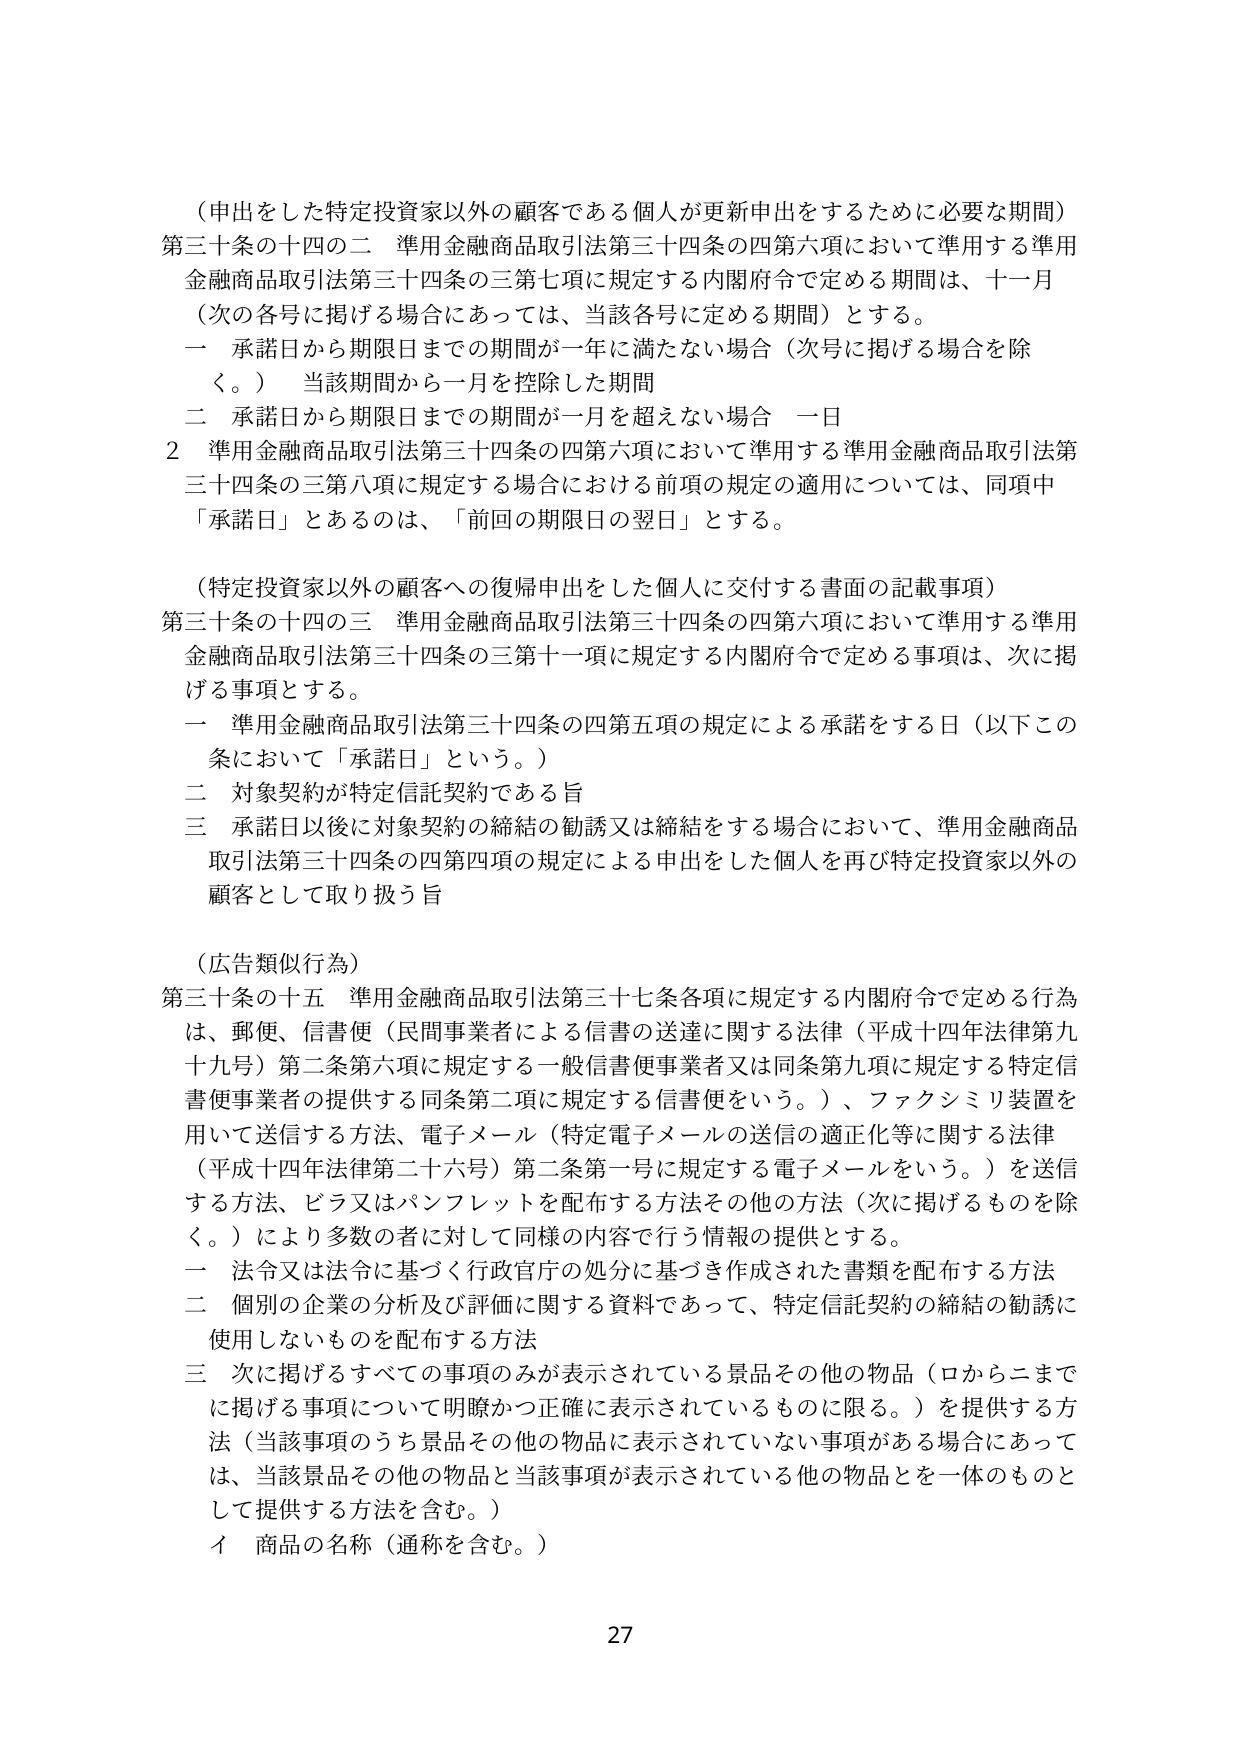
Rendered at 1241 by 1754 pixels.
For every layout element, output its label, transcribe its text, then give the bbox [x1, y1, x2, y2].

text 二 個別の企業の分析及び評価に関する資料であって、特定信託契約の締結の勧誘に使用しないものを配布する方法 [184, 1287, 1079, 1355]
text 二 対象契約が特定信託契約である旨 [184, 774, 1079, 809]
text イ 商品の名称（通称を含む。） [207, 1526, 1079, 1560]
text 第三十条の十四の三 準用金融商品取引法第三十四条の四第六項において準用する準用金融商品取引法第三十四条の三第十一項に規定する内閣府令で定める事項は、次に掲げる事項とする。 [161, 604, 1079, 706]
text 一 承諾日から期限日までの期間が一年に満たない場合（次号に掲げる場合を除く。） 当該期間から一月を控除した期間 [184, 330, 1079, 399]
text （広告類似行為） [184, 945, 1079, 979]
text 三 承諾日以後に対象契約の締結の勧誘又は締結をする場合において、準用金融商品取引法第三十四条の四第四項の規定による申出をした個人を再び特定投資家以外の顧客として取り扱う旨 [184, 809, 1079, 911]
text 一 準用金融商品取引法第三十四条の四第五項の規定による承諾をする日（以下この条において「承諾日」という。） [184, 706, 1079, 774]
text 一 法令又は法令に基づく行政官庁の処分に基づき作成された書類を配布する方法 [184, 1253, 1079, 1287]
text 二 承諾日から期限日までの期間が一月を超えない場合 一日 [184, 399, 1079, 433]
text 三 次に掲げるすべての事項のみが表示されている景品その他の物品（ロからニまでに掲げる事項について明瞭かつ正確に表示されているものに限る。）を提供する方法（当該事項のうち景品その他の物品に表示されていない事項がある場合にあっては、当該景品その他の物品と当該事項が表示されている他の物品とを一体のものとして提供する方法を含む。） [184, 1355, 1079, 1526]
text ２ 準用金融商品取引法第三十四条の四第六項において準用する準用金融商品取引法第三十四条の三第八項に規定する場合における前項の規定の適用については、同項中「承諾日」とあるのは、「前回の期限日の翌日」とする。 [161, 433, 1079, 535]
text （特定投資家以外の顧客への復帰申出をした個人に交付する書面の記載事項） [184, 569, 1079, 604]
text （申出をした特定投資家以外の顧客である個人が更新申出をするために必要な期間） [184, 194, 1079, 228]
text 第三十条の十四の二 準用金融商品取引法第三十四条の四第六項において準用する準用金融商品取引法第三十四条の三第七項に規定する内閣府令で定める期間は、十一月（次の各号に掲げる場合にあっては、当該各号に定める期間）とする。 [161, 228, 1079, 330]
text 第三十条の十五 準用金融商品取引法第三十七条各項に規定する内閣府令で定める行為は、郵便、信書便（民間事業者による信書の送達に関する法律（平成十四年法律第九十九号）第二条第六項に規定する一般信書便事業者又は同条第九項に規定する特定信書便事業者の提供する同条第二項に規定する信書便をいう。）、ファクシミリ装置を用いて送信する方法、電子メール（特定電子メールの送信の適正化等に関する法律（平成十四年法律第二十六号）第二条第一号に規定する電子メールをいう。）を送信する方法、ビラ又はパンフレットを配布する方法その他の方法（次に掲げるものを除く。）により多数の者に対して同様の内容で行う情報の提供とする。 [161, 979, 1079, 1253]
